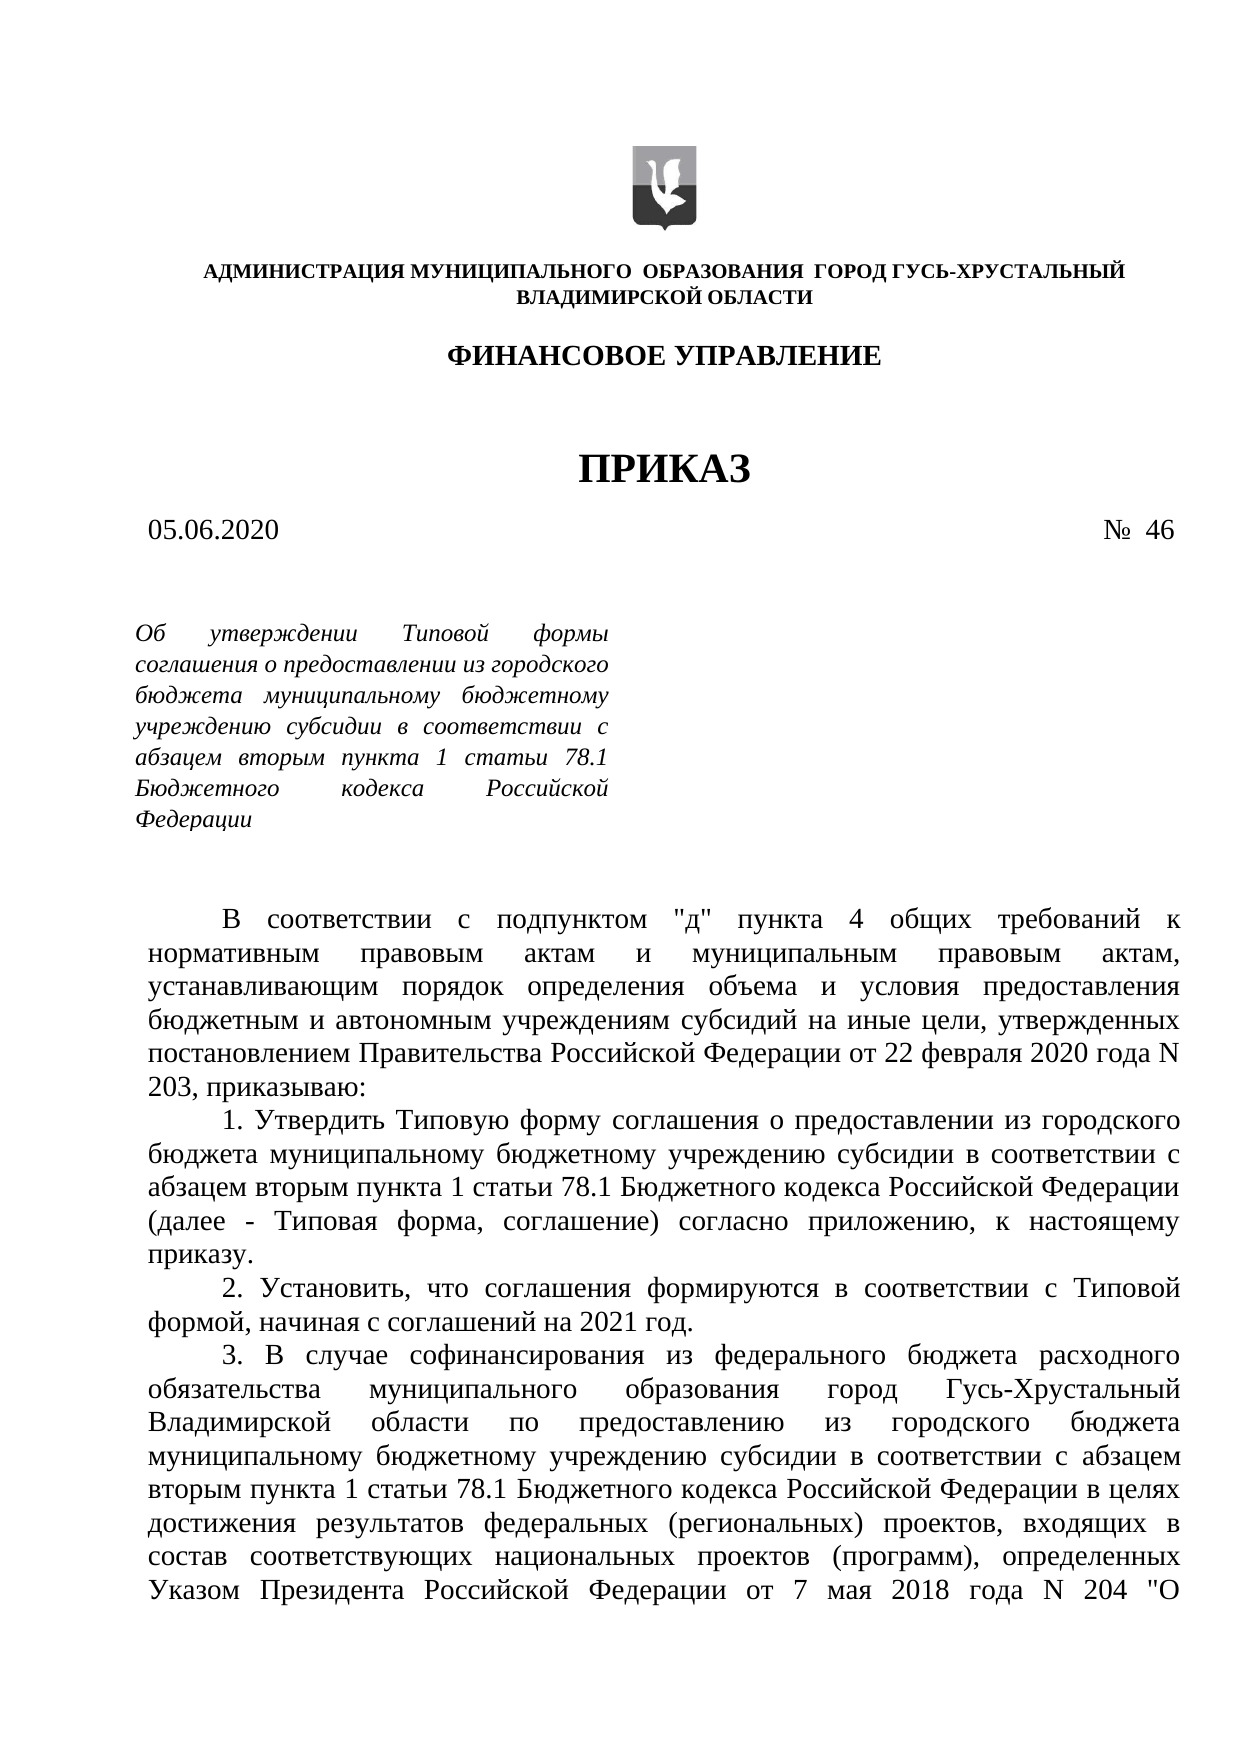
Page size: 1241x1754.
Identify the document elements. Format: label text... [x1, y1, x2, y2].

text ПРИКАЗ [148, 444, 1181, 492]
text 2. Установить, что соглашения формируются в соответствии с Типовой формой, начиная с соглашений на 2021 год. [148, 1270, 1181, 1337]
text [148, 1337, 1181, 1606]
text 1. Утвердить Типовую форму соглашения о предоставлении из городского бюджета муниципальному бюджетному учреждению субсидии в соответствии с абзацем вторым пункта 1 статьи 78.1 Бюджетного кодекса Российской Федерации (далее - Типовая форма, соглашение) согласно приложению, к настоящему приказу. [148, 1102, 1181, 1270]
text В соответствии с подпунктом "д" пункта 4 общих требований к нормативным правовым актам и муниципальным правовым актам, устанавливающим порядок определения объема и условия предоставления бюджетным и автономным учреждениям субсидий на иные цели, утвержденных постановлением Правительства Российской Федерации от 22 февраля 2020 года N 203, приказываю: [148, 901, 1181, 1102]
picture [632, 146, 697, 231]
text ФИНАНСОВОЕ УПРАВЛЕНИЕ [148, 338, 1181, 372]
text 05.06.2020 № 46 [148, 512, 1181, 546]
text ВЛАДИМИРСКОЙ ОБЛАСТИ [148, 285, 1181, 309]
text АДМИНИСТРАЦИЯ МУНИЦИПАЛЬНОГО ОБРАЗОВАНИЯ ГОРОД ГУСЬ-ХРУСТАЛЬНЫЙ [148, 259, 1181, 283]
